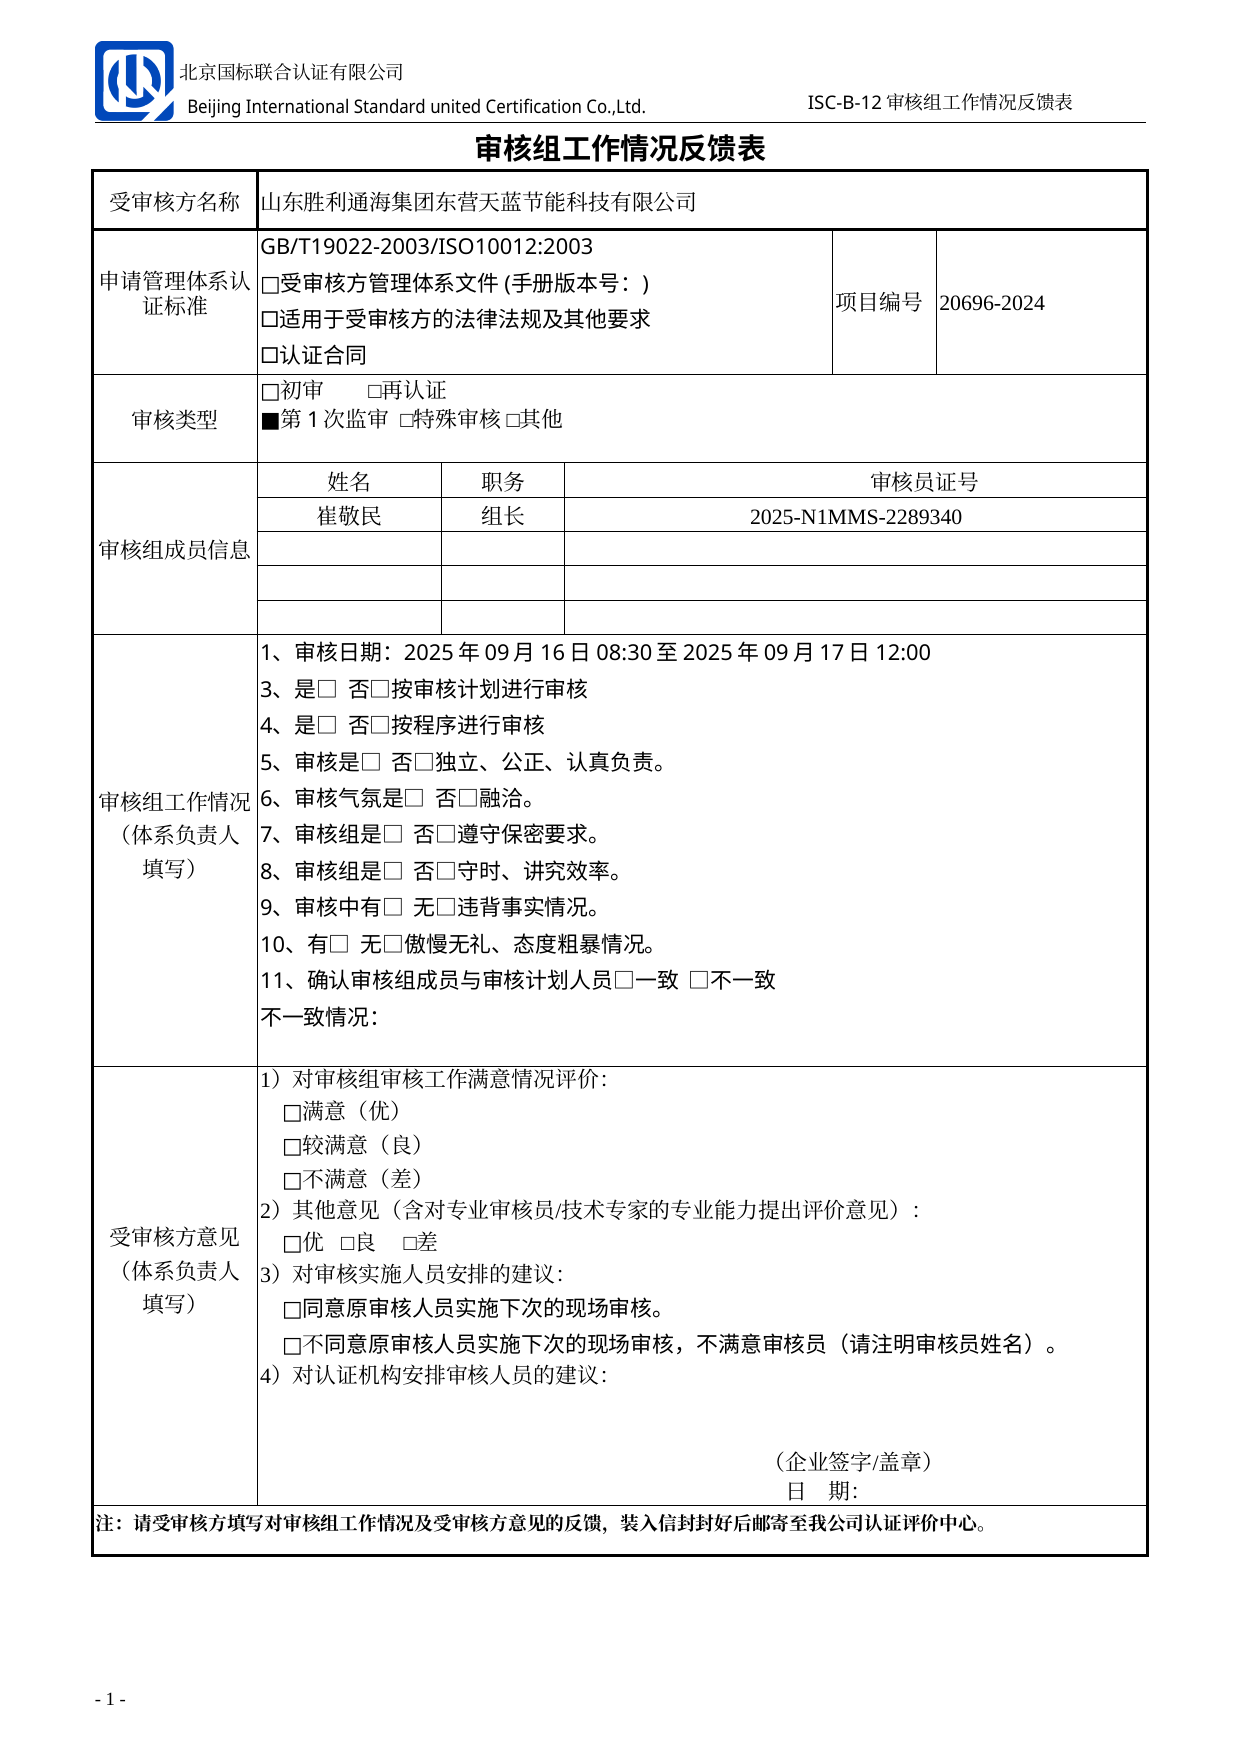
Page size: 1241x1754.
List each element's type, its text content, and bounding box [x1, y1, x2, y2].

table_cell [258, 532, 441, 565]
text 审核组工作情况反馈表 [94, 123, 1146, 169]
table_cell □初审 □再认证 ■第1次监审 □特殊审核 □其他 [258, 375, 1146, 462]
table_cell 申请管理体系认证标准 [94, 231, 257, 374]
table_cell 注：请受审核方填写对审核组工作情况及受审核方意见的反馈，装入信封封好后邮寄至我公司认证评价中心。 [94, 1506, 1146, 1554]
table_cell [442, 532, 564, 565]
table_cell 职务 [442, 463, 564, 497]
table_header 山东胜利通海集团东营天蓝节能科技有限公司 [259, 172, 1146, 228]
table_cell [565, 601, 1146, 634]
table_cell 1、审核日期：2025年09月16日 08:30至2025年09月17日 12:00 3、是□ 否□按审核计划进行审核 4、是□ 否□按程序进行审核 5、审核是□ 否□独立、公正、认真负责。 6、审核气氛是□ 否□融洽。 7、审核组是□ 否□遵守保密要求。 8、审核组是□ 否□守时、讲究效率。 9、审核中有□ 无□违背事实情况。 10、有□ 无□傲慢无礼、态度粗暴情况。 11、确认审核组成员与审核计划人员□一致 □不一致 不一致情况： [258, 635, 1146, 1066]
table_cell 20696-2024 [937, 231, 1146, 374]
table_header 受审核方名称 [94, 172, 256, 228]
table_cell [442, 601, 564, 634]
table_cell 审核组成员信息 [94, 463, 257, 634]
table_cell [565, 532, 1146, 565]
table_cell 审核员证号 [565, 463, 1146, 497]
table_cell 2025-N1MMS-2289340 [565, 498, 1146, 531]
table_cell GB/T19022-2003/ISO10012:2003 □受审核方管理体系文件 (手册版本号：) 适用于受审核方的法律法规及其他要求 认证合同 [258, 231, 832, 374]
picture [95, 41, 174, 121]
table_cell [442, 566, 564, 600]
table_cell 受审核方意见（体系负责人 填写） [94, 1067, 257, 1504]
table_cell [258, 566, 441, 600]
table_cell 项目编号 [833, 231, 936, 374]
table_cell 崔敬民 [258, 498, 441, 531]
table_cell 组长 [442, 498, 564, 531]
table_cell [565, 566, 1146, 600]
table_cell 姓名 [258, 463, 441, 497]
table_cell 1）对审核组审核工作满意情况评价： □满意（优） □较满意（良） □不满意（差） 2）其他意见（含对专业审核员/技术专家的专业能力提出评价意见）： □优 □良 □差 3）对审核实施人员安排的建议： □同意原审核人员实施下次的现场审核。 □不同意原审核人员实施下次的现场审核，不满意审核员（请注明审核员姓名）。 4）对认证机构安排审核人员的建议： （企业签字/盖章） 日 期： [258, 1067, 1146, 1504]
table_cell [258, 601, 441, 634]
table_cell 审核类型 [94, 375, 257, 462]
table_cell 审核组工作情况（体系负责人 填写） [94, 635, 257, 1066]
